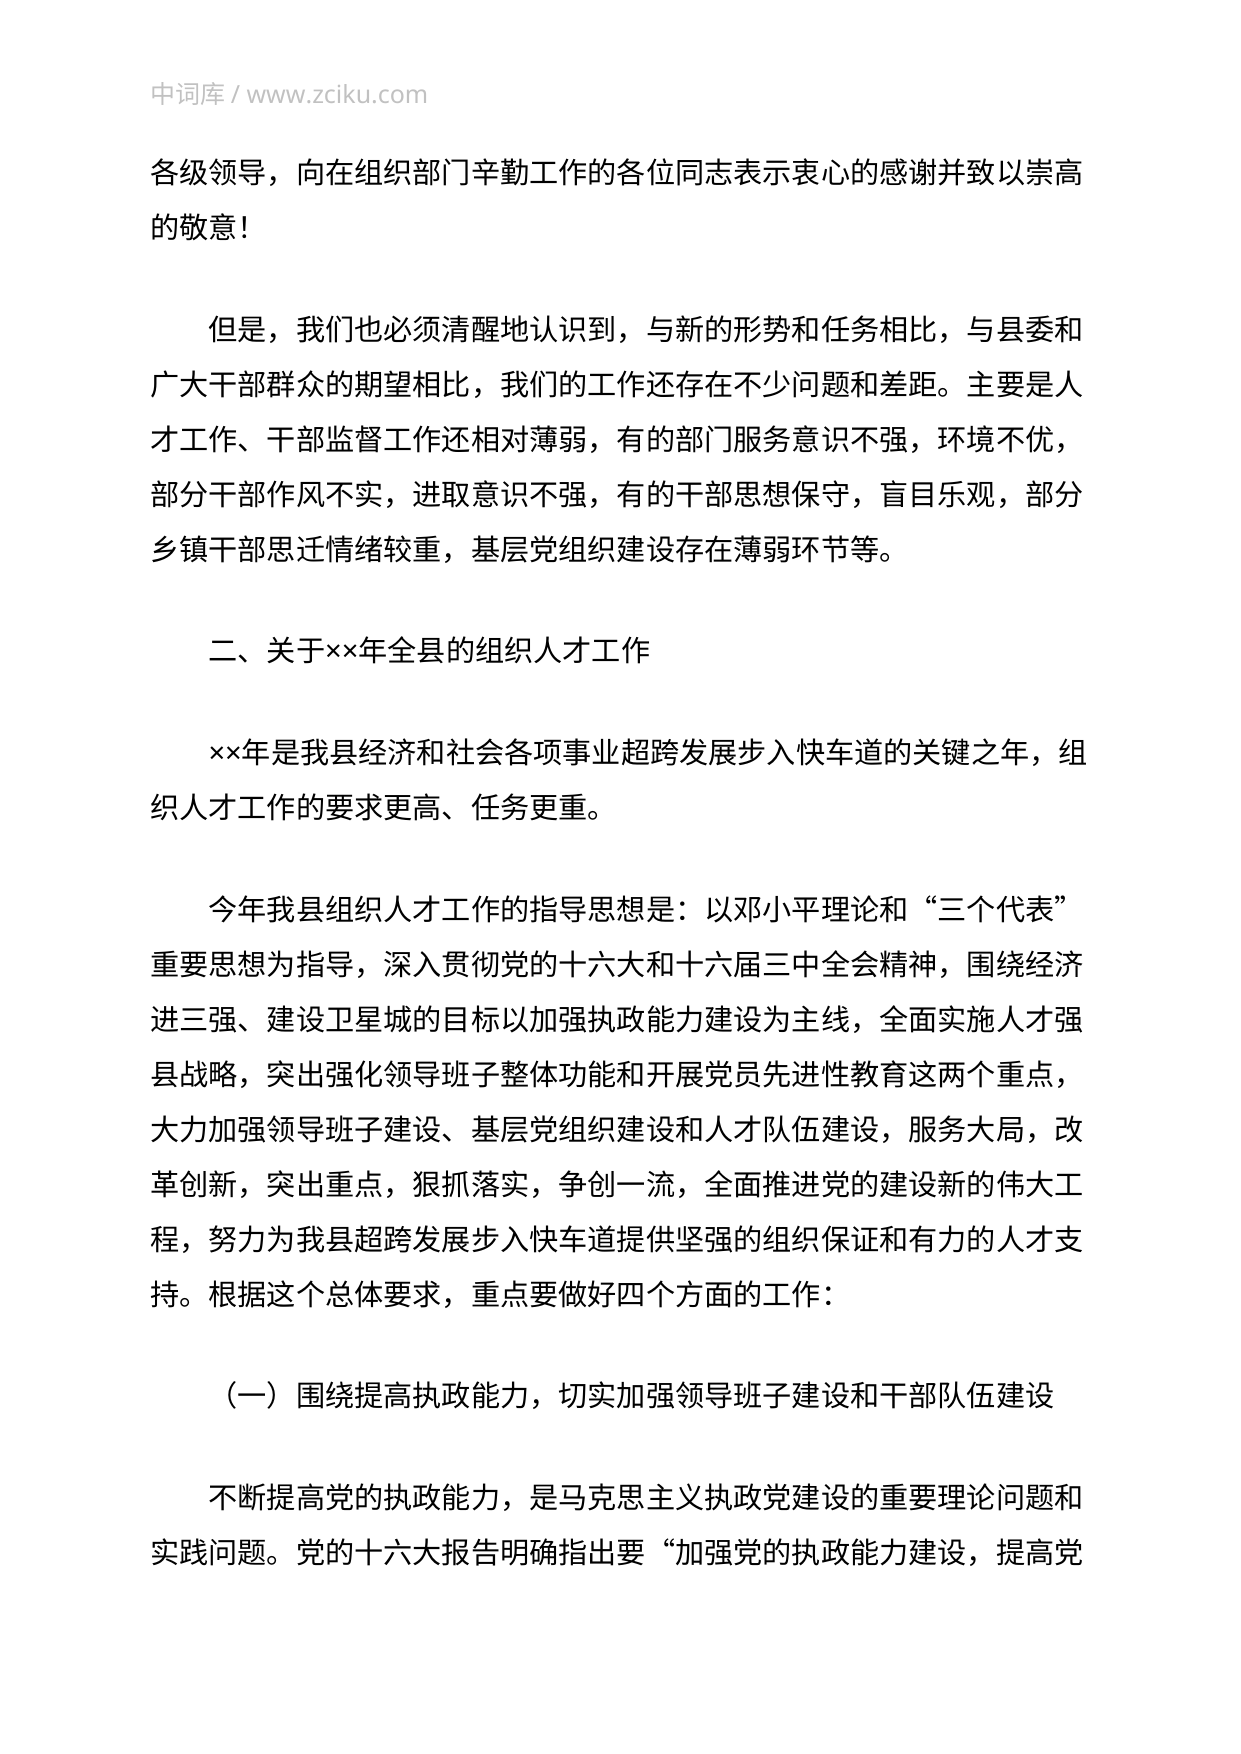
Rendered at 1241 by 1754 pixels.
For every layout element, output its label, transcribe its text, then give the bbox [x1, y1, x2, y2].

text 今年我县组织人才工作的指导思想是：以邓小平理论和“三个代表”重要思想为指导，深入贯彻党的十六大和十六届三中全会精神，围绕经济进三强、建设卫星城的目标以加强执政能力建设为主线，全面实施人才强县战略，突出强化领导班子整体功能和开展党员先进性教育这两个重点，大力加强领导班子建设、基层党组织建设和人才队伍建设，服务大局，改革创新，突出重点，狠抓落实，争创一流，全面推进党的建设新的伟大工程，努力为我县超跨发展步入快车道提供坚强的组织保证和有力的人才支持。根据这个总体要求，重点要做好四个方面的工作： [150, 887, 1090, 1313]
text ××年是我县经济和社会各项事业超跨发展步入快车道的关键之年，组织人才工作的要求更高、任务更重。 [150, 730, 1090, 827]
text 二、关于××年全县的组织人才工作 [150, 628, 1090, 670]
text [150, 1474, 1090, 1572]
text （一）围绕提高执政能力，切实加强领导班子建设和干部队伍建设 [150, 1373, 1090, 1415]
text 但是，我们也必须清醒地认识到，与新的形势和任务相比，与县委和广大干部群众的期望相比，我们的工作还存在不少问题和差距。主要是人才工作、干部监督工作还相对薄弱，有的部门服务意识不强，环境不优，部分干部作风不实，进取意识不强，有的干部思想保守，盲目乐观，部分乡镇干部思迁情绪较重，基层党组织建设存在薄弱环节等。 [150, 307, 1090, 568]
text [150, 150, 1090, 247]
